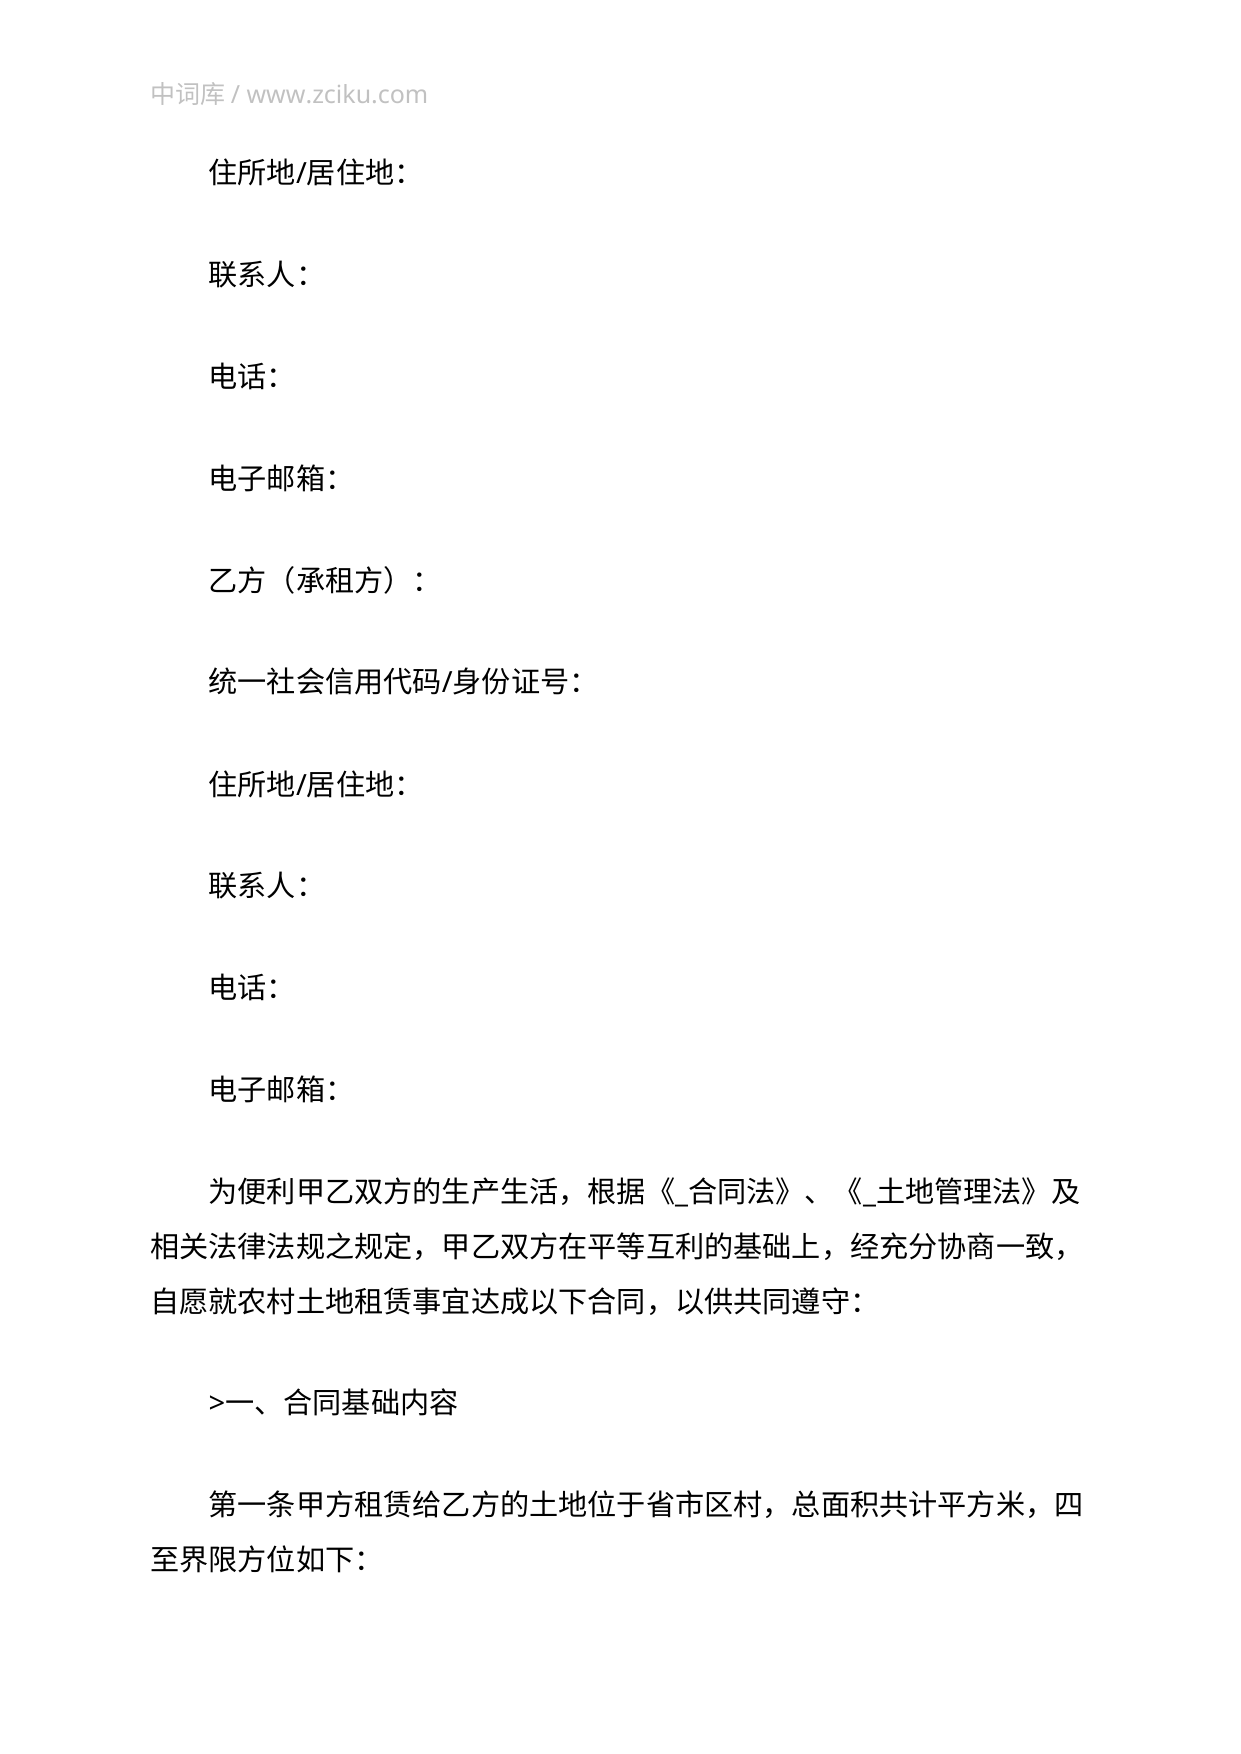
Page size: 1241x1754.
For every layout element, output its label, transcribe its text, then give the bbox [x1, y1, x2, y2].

text 联系人： [150, 252, 1090, 294]
text 电子邮箱： [150, 1067, 1090, 1109]
text 乙方（承租方）： [150, 557, 1090, 599]
text 住所地/居住地： [150, 150, 1090, 192]
text 电话： [150, 354, 1090, 396]
text 为便利甲乙双方的生产生活，根据《_合同法》、《_土地管理法》及相关法律法规之规定，甲乙双方在平等互利的基础上，经充分协商一致，自愿就农村土地租赁事宜达成以下合同，以供共同遵守： [150, 1168, 1090, 1321]
text >一、合同基础内容 [150, 1380, 1090, 1422]
text 电话： [150, 965, 1090, 1007]
text 联系人： [150, 863, 1090, 905]
text 电子邮箱： [150, 456, 1090, 498]
text 第一条甲方租赁给乙方的土地位于省市区村，总面积共计平方米，四至界限方位如下： [150, 1482, 1090, 1579]
text 统一社会信用代码/身份证号： [150, 659, 1090, 701]
text 住所地/居住地： [150, 761, 1090, 803]
